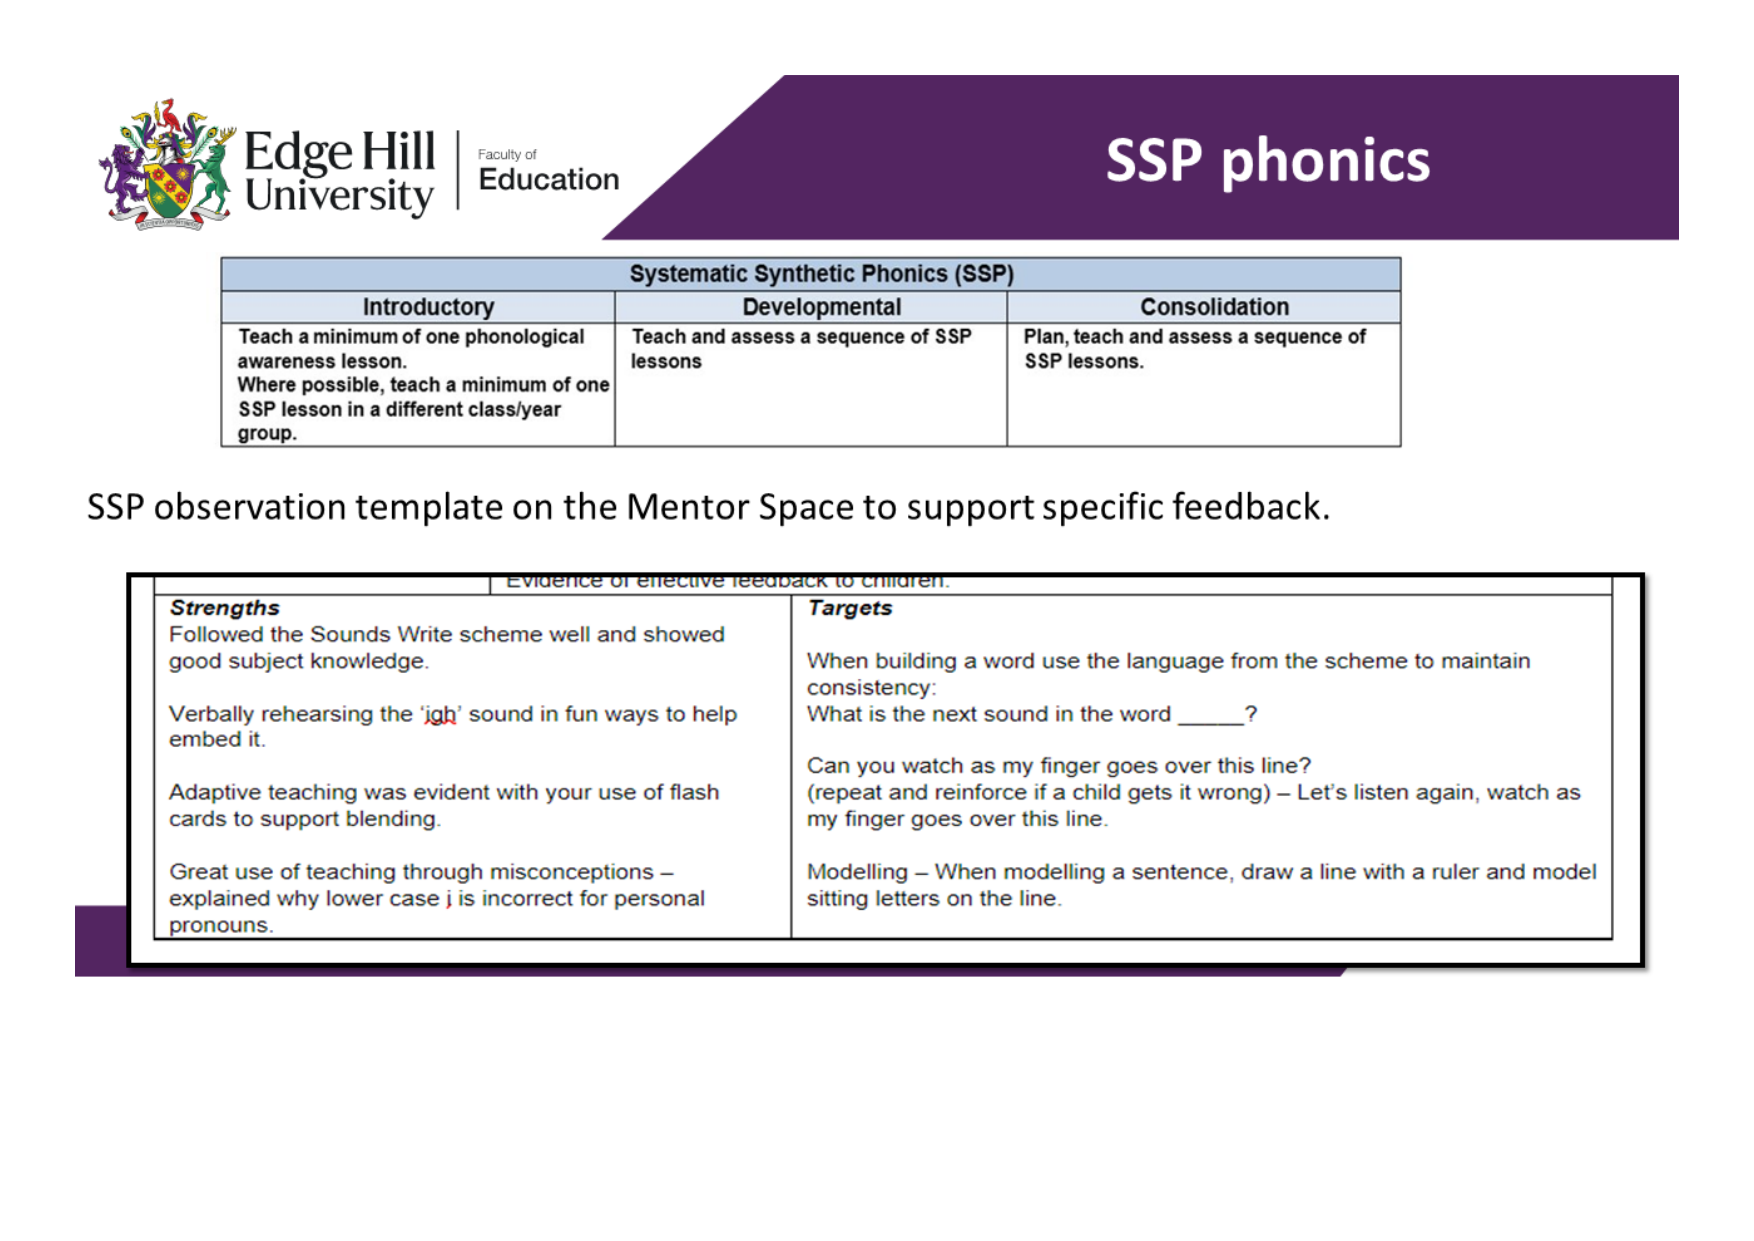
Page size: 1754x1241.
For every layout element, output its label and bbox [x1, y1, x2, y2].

picture [75, 75, 1679, 978]
